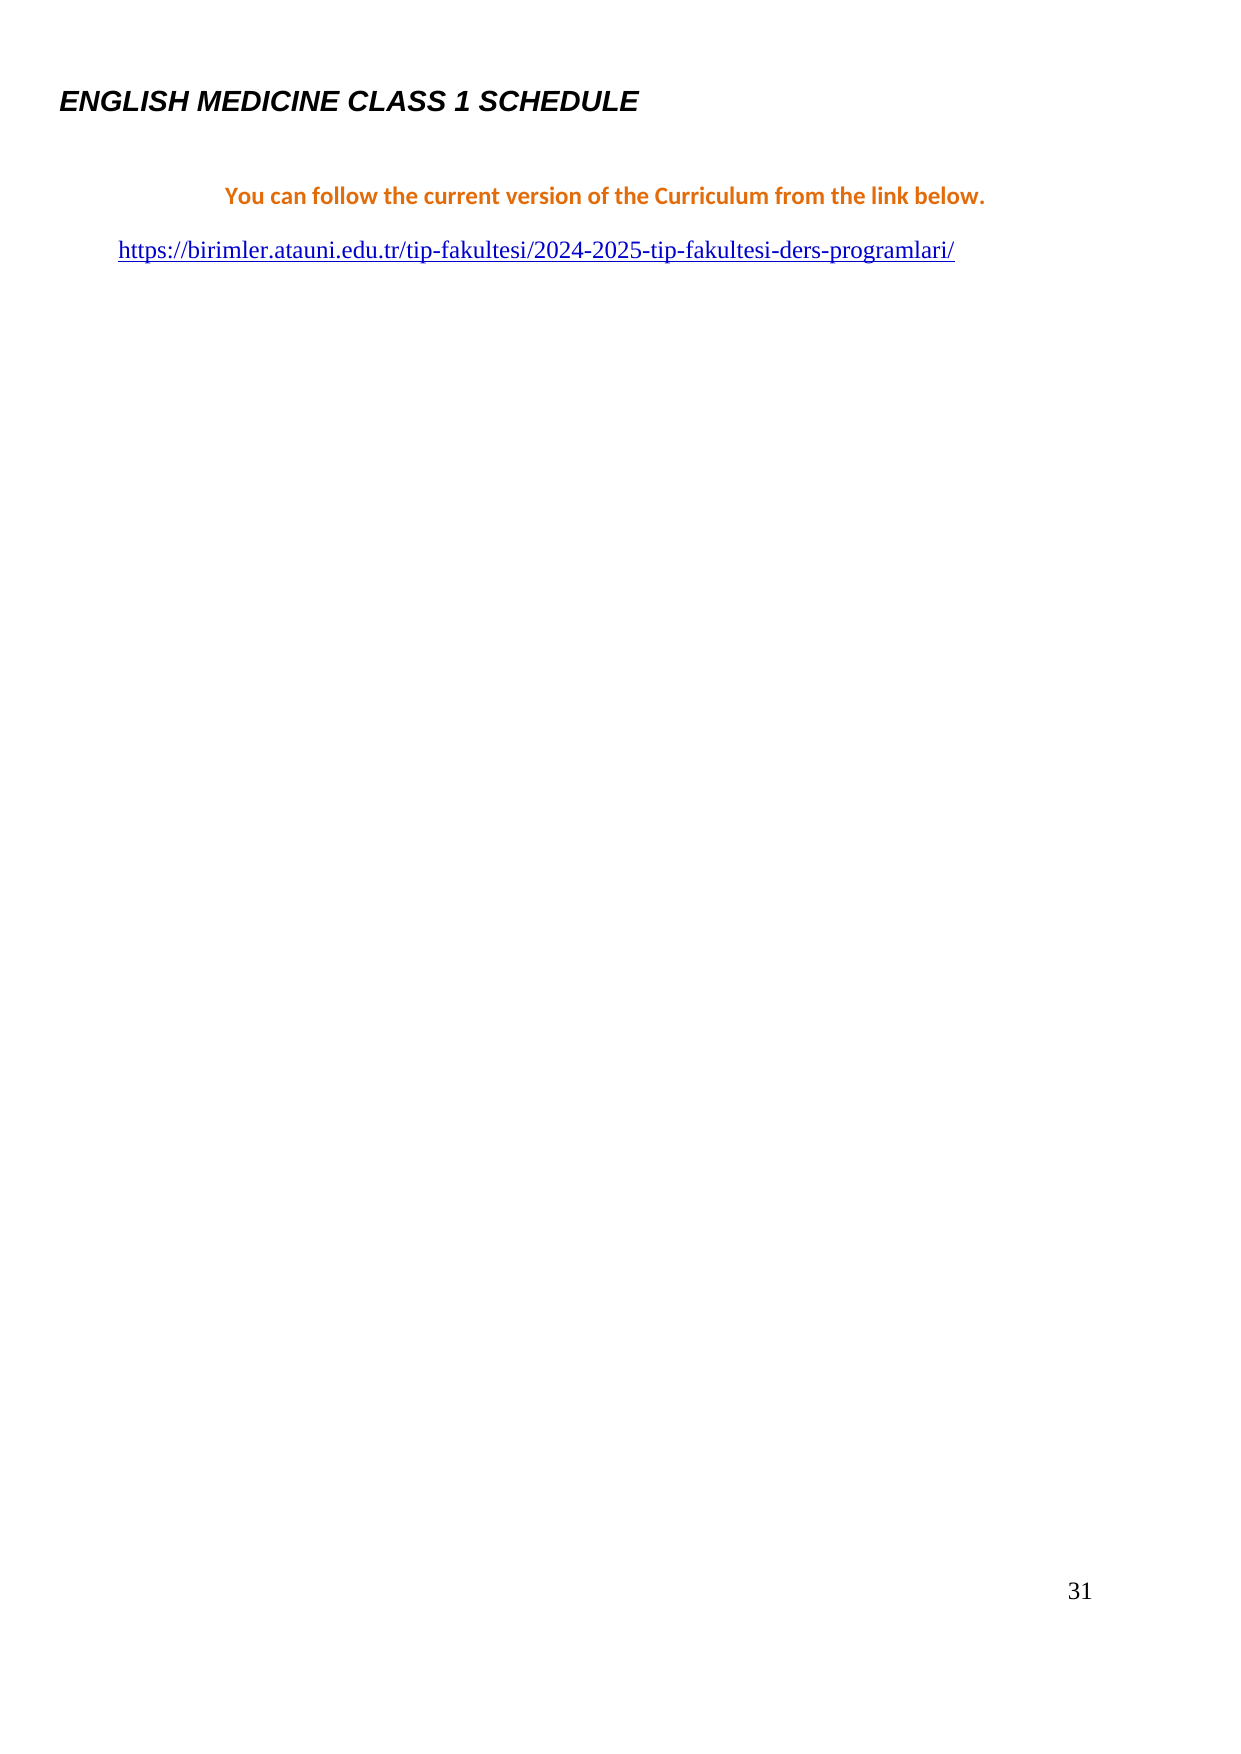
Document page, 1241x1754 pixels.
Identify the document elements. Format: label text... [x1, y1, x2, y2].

text You can follow the current version of the Curriculum from the link below. [118, 180, 1093, 210]
text https://birimler.atauni.edu.tr/tip-fakultesi/2024-2025-tip-fakultesi-ders-programlari/ [118, 236, 1093, 264]
subtitle ENGLISH MEDICINE CLASS 1 SCHEDULE [59, 84, 1093, 118]
